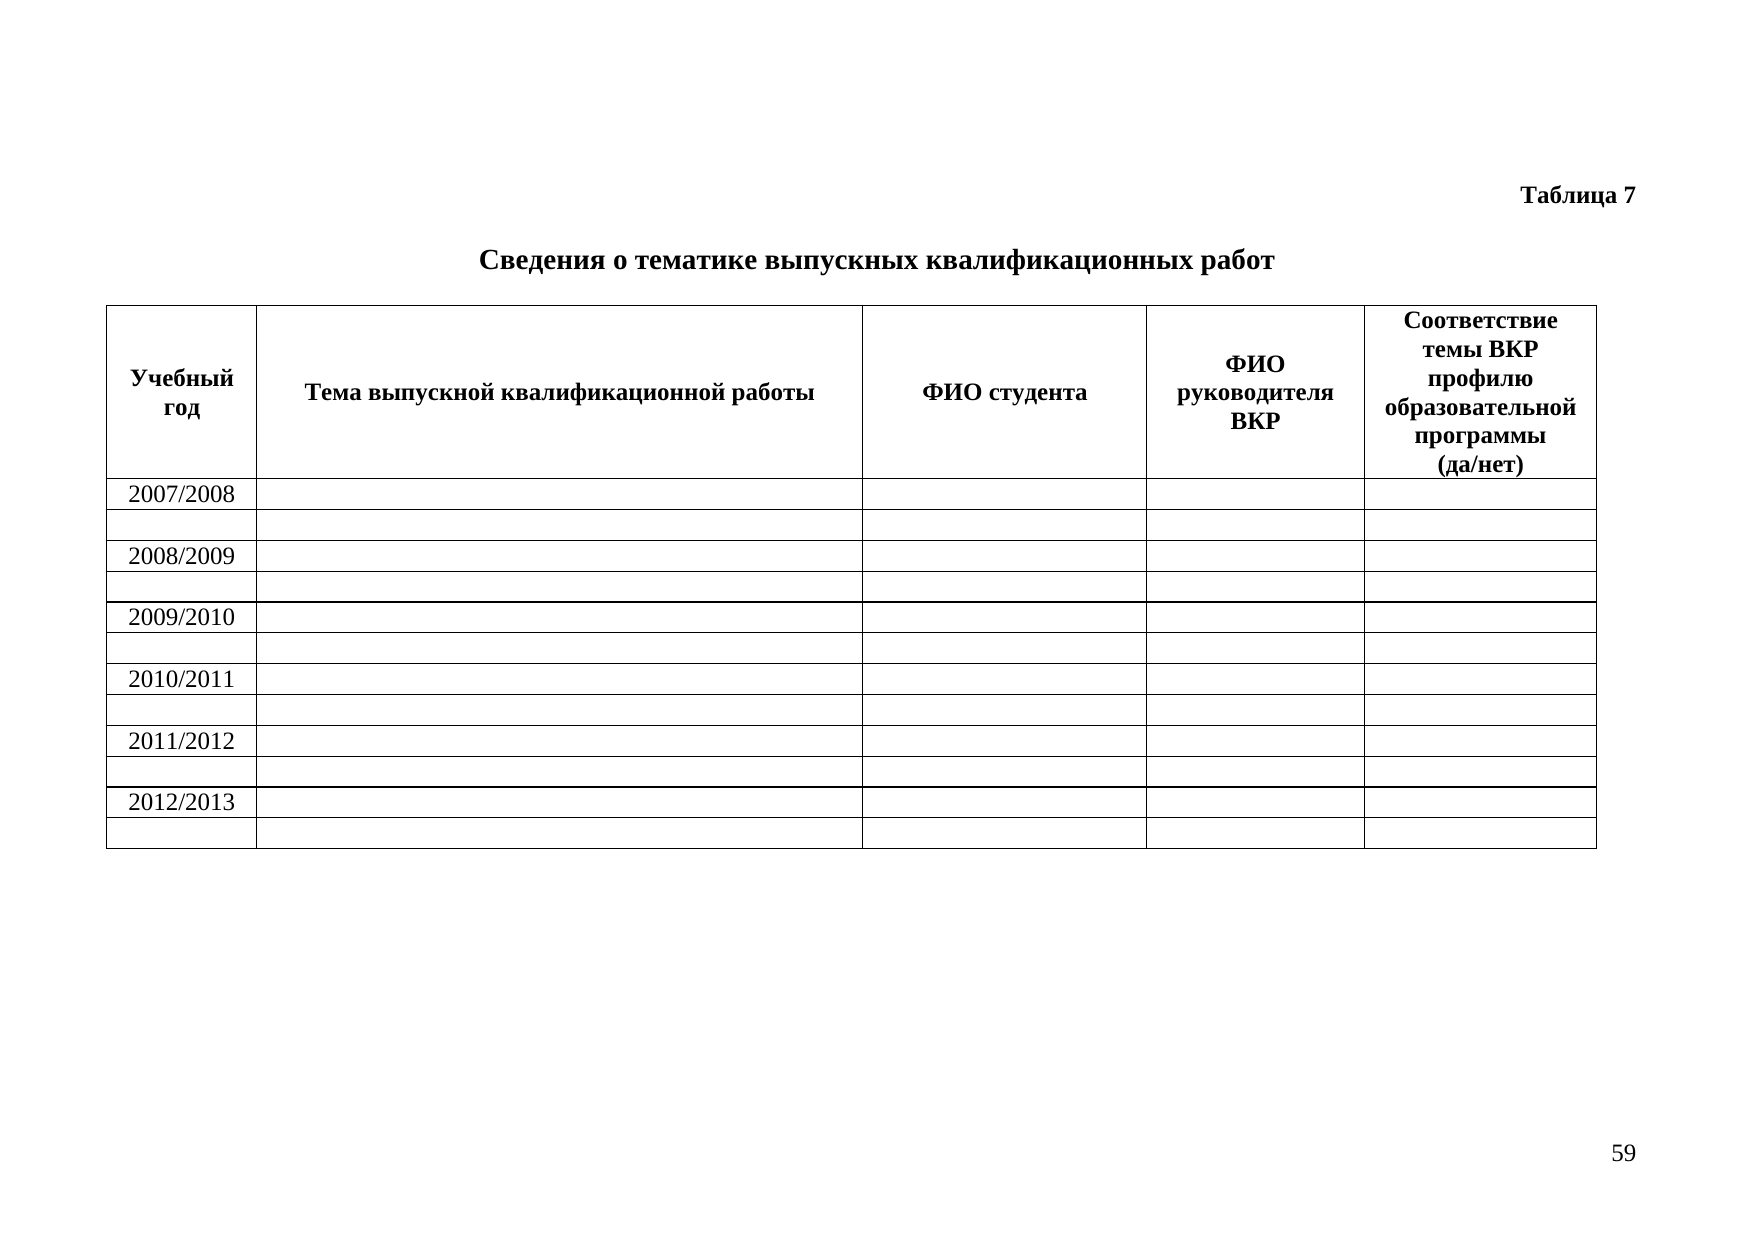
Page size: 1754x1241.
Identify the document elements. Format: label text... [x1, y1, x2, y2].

table_cell [257, 695, 862, 725]
table_cell [107, 818, 256, 848]
table_cell [107, 572, 256, 601]
table_cell [107, 633, 256, 663]
table_cell 2010/2011 [107, 664, 256, 694]
table_cell [1147, 479, 1364, 509]
text Сведения о тематике выпускных квалификационных работ [118, 242, 1636, 276]
table_cell [257, 541, 862, 571]
table_cell 2007/2008 [107, 479, 256, 509]
table_cell [1365, 664, 1596, 694]
table_cell [257, 788, 862, 817]
table_cell [1147, 695, 1364, 725]
table_cell [1147, 633, 1364, 663]
table_cell [1365, 788, 1596, 817]
table_cell 2011/2012 [107, 726, 256, 756]
table_cell [257, 510, 862, 540]
table_cell 2008/2009 [107, 541, 256, 571]
table_cell [257, 818, 862, 848]
table_cell [1147, 664, 1364, 694]
table_cell 2012/2013 [107, 788, 256, 817]
table_header Тема выпускной квалификационной работы [257, 306, 862, 478]
table_cell [1147, 603, 1364, 632]
table_cell [1365, 510, 1596, 540]
table_cell [257, 757, 862, 786]
table_cell [863, 603, 1146, 632]
table_cell [257, 726, 862, 756]
table_cell [1365, 541, 1596, 571]
table_cell [257, 479, 862, 509]
table_cell [1147, 757, 1364, 786]
table_cell [863, 818, 1146, 848]
table_cell [863, 510, 1146, 540]
table_cell [1365, 572, 1596, 601]
table_cell [863, 633, 1146, 663]
table_cell [1365, 818, 1596, 848]
table_cell [1147, 572, 1364, 601]
table_cell [863, 664, 1146, 694]
table_cell [1147, 818, 1364, 848]
table_header ФИО студента [863, 306, 1146, 478]
table_cell [863, 572, 1146, 601]
table_cell [257, 633, 862, 663]
table_cell [257, 572, 862, 601]
table_cell [107, 757, 256, 786]
table_cell [863, 479, 1146, 509]
table_cell 2009/2010 [107, 603, 256, 632]
table_cell [107, 510, 256, 540]
table_header Соответствие темы ВКР профилю образовательной программы (да/нет) [1365, 306, 1596, 478]
table_cell [1365, 603, 1596, 632]
table_cell [1365, 479, 1596, 509]
table_cell [1147, 541, 1364, 571]
table_cell [1365, 695, 1596, 725]
table_cell [1147, 510, 1364, 540]
table_cell [107, 695, 256, 725]
table_header ФИО руководителя ВКР [1147, 306, 1364, 478]
table_cell [863, 788, 1146, 817]
table_cell [863, 757, 1146, 786]
table_header Учебный год [107, 306, 256, 478]
table_cell [1365, 633, 1596, 663]
table_cell [1147, 726, 1364, 756]
table_cell [863, 541, 1146, 571]
text Таблица 7 [118, 180, 1636, 209]
table_cell [1365, 757, 1596, 786]
table_cell [1365, 726, 1596, 756]
table_cell [863, 726, 1146, 756]
table_cell [257, 664, 862, 694]
table_cell [1147, 788, 1364, 817]
table_cell [257, 603, 862, 632]
table_cell [863, 695, 1146, 725]
